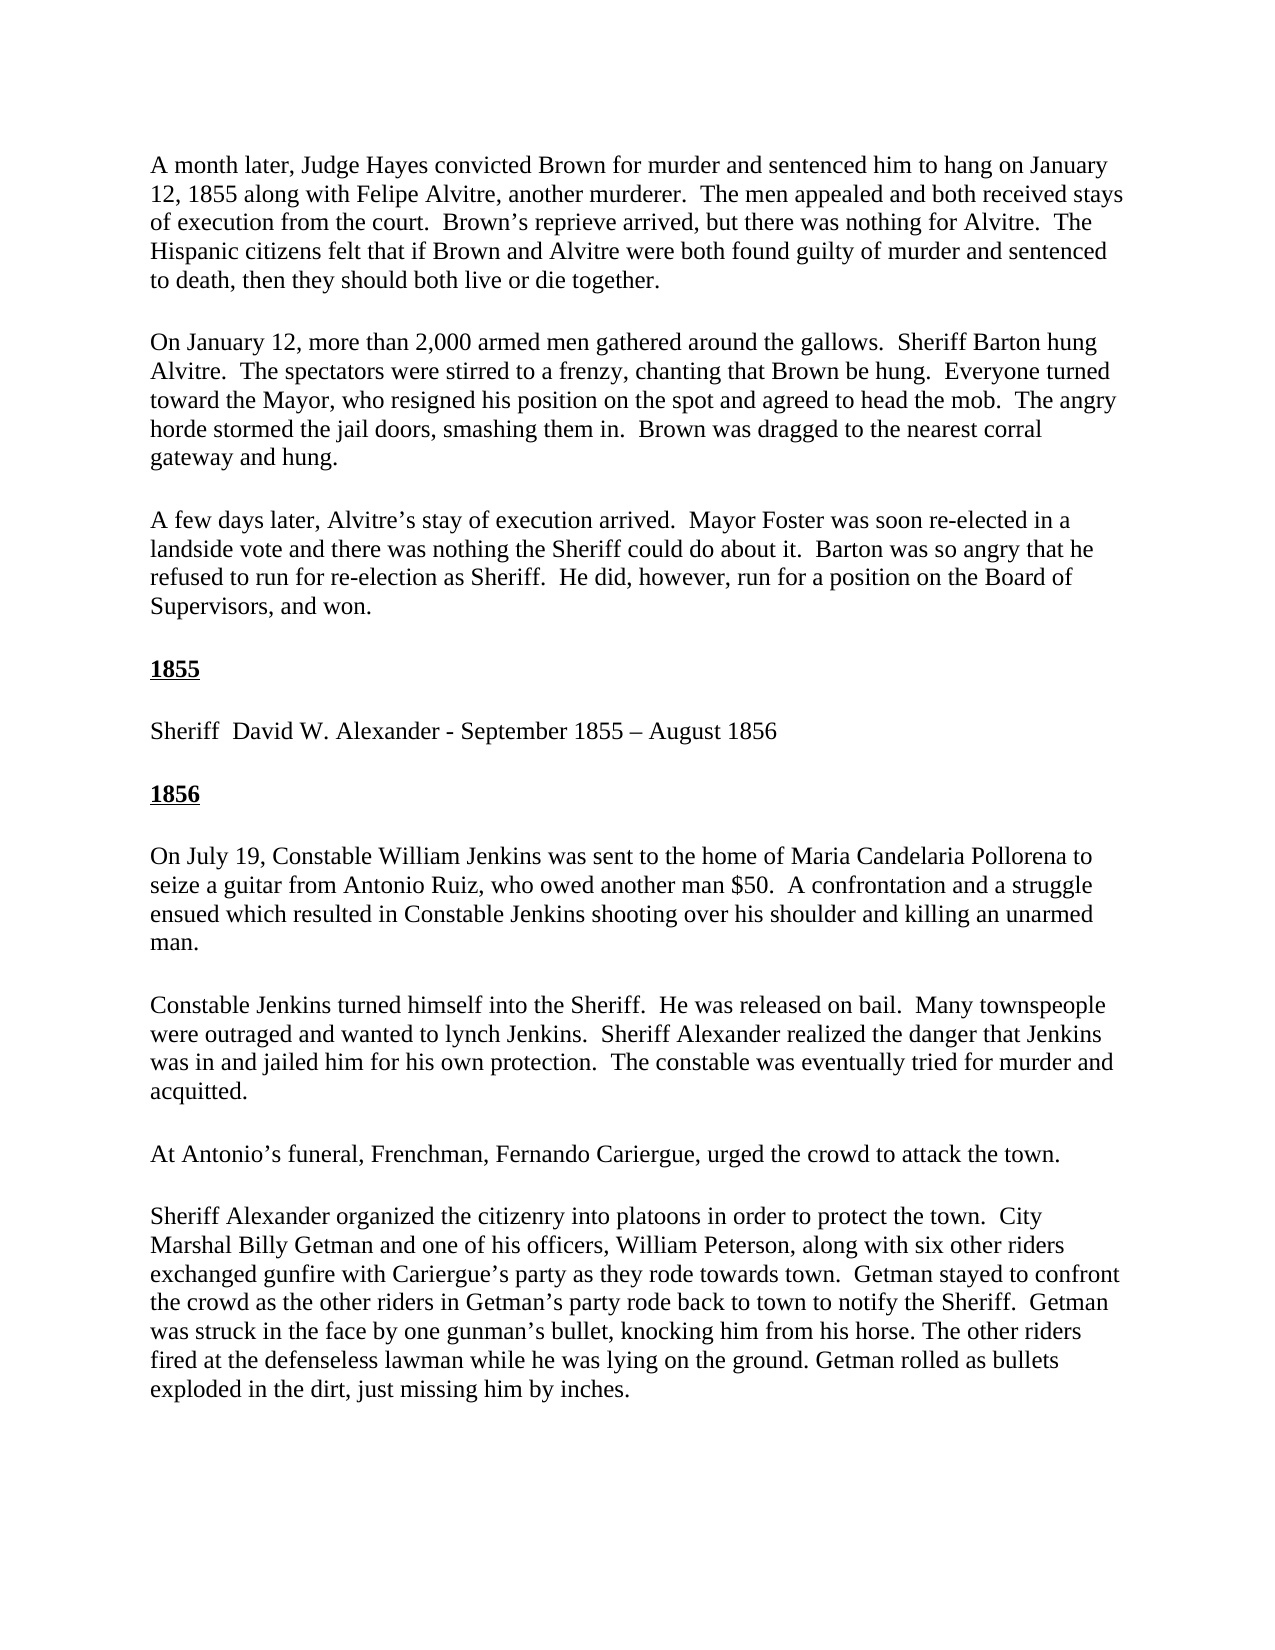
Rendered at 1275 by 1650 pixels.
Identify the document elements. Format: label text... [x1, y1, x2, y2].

text At Antonio’s funeral, Frenchman, Fernando Cariergue, urged the crowd to attack the town. [150, 1139, 1125, 1167]
text Sheriff Alexander organized the citizenry into platoons in order to protect the town. City Marshal Billy Getman and one of his officers, William Peterson, along with six other riders exchanged gunfire with Cariergue’s party as they rode towards town. Getman stayed to confront the crowd as the other riders in Getman’s party rode back to town to notify the Sheriff. Getman was struck in the face by one gunman’s bullet, knocking him from his horse. The other riders fired at the defenseless lawman while he was lying on the ground. Getman rolled as bullets exploded in the dirt, just missing him by inches. [150, 1201, 1125, 1402]
text A month later, Judge Hayes convicted Brown for murder and sentenced him to hang on January 12, 1855 along with Felipe Alvitre, another murderer. The men appealed and both received stays of execution from the court. Brown’s reprieve arrived, but there was nothing for Alvitre. The Hispanic citizens felt that if Brown and Alvitre were both found guilty of murder and sentenced to death, then they should both live or die together. [150, 150, 1125, 294]
text On July 19, Constable William Jenkins was sent to the home of Maria Candelaria Pollorena to seize a guitar from Antonio Ruiz, who owed another man $50. A confrontation and a struggle ensued which resulted in Constable Jenkins shooting over his shoulder and killing an unarmed man. [150, 841, 1125, 956]
text Sheriff David W. Alexander - September 1855 – August 1856 [150, 716, 1125, 745]
text Constable Jenkins turned himself into the Sheriff. He was released on bail. Many townspeople were outraged and wanted to lynch Jenkins. Sheriff Alexander realized the danger that Jenkins was in and jailed him for his own protection. The constable was eventually tried for murder and acquitted. [150, 990, 1125, 1105]
text 1855 [150, 654, 1125, 682]
text 1856 [150, 779, 1125, 807]
text On January 12, more than 2,000 armed men gathered around the gallows. Sheriff Barton hung Alvitre. The spectators were stirred to a frenzy, chanting that Brown be hung. Everyone turned toward the Mayor, who resigned his position on the spot and agreed to head the mob. The angry horde stormed the jail doors, smashing them in. Brown was dragged to the nearest corral gateway and hung. [150, 327, 1125, 471]
text A few days later, Alvitre’s stay of execution arrived. Mayor Foster was soon re-elected in a landside vote and there was nothing the Sheriff could do about it. Barton was so angry that he refused to run for re-election as Sheriff. He did, however, run for a position on the Board of Supervisors, and won. [150, 505, 1125, 620]
